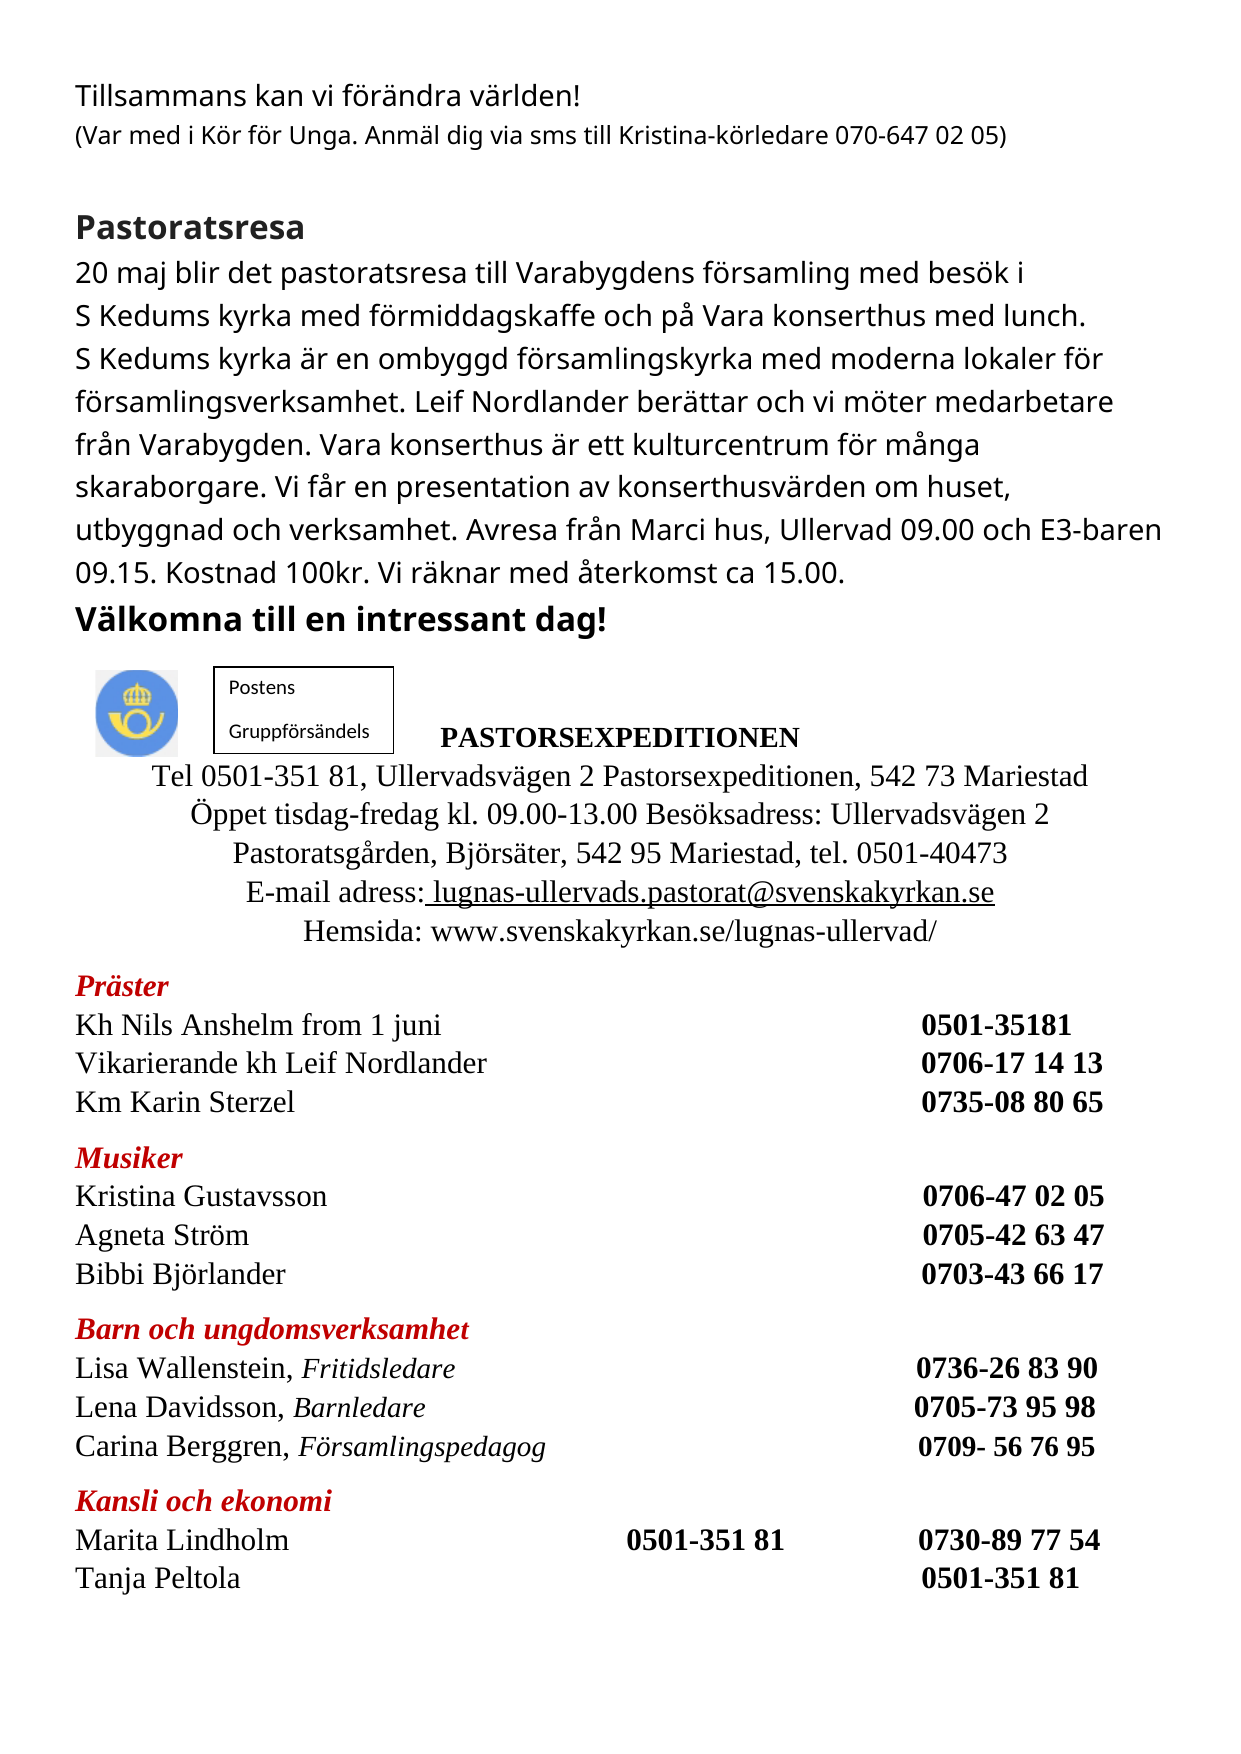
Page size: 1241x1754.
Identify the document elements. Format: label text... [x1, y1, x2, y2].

text Musiker Kristina Gustavsson 0706-47 02 05 Agneta Ström 0705-42 63 47 Bibbi Björlander 0703-43 66 17 [75, 1139, 1165, 1291]
text Präster Kh Nils Anshelm from 1 juni 0501-35181 Vikarierande kh Leif Nordlander 0706-17 14 13 Km Karin Sterzel 0735-08 80 65 [75, 967, 1165, 1119]
text Kansli och ekonomi Marita Lindholm 0501-351 81 0730-89 77 54 Tanja Peltola 0501-351 81 [75, 1482, 1165, 1596]
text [75, 75, 1165, 641]
text PASTORSEXPEDITIONEN Tel 0501-351 81, Ullervadsvägen 2 Pastorsexpeditionen, 542 73 Mariestad Öppet tisdag-fredag kl. 09.00-13.00 Besöksadress: Ullervadsvägen 2 Pastoratsgården, Björsäter, 542 95 Mariestad, tel. 0501-40473 E-mail adress: lugnas-ullervads.pastorat@svenskakyrkan.se Hemsida: www.svenskakyrkan.se/lugnas-ullervad/ [75, 721, 1165, 948]
text Barn och ungdomsverksamhet Lisa Wallenstein, Fritidsledare 0736-26 83 90 Lena Davidsson, Barnledare 0705-73 95 98 Carina Berggren, Församlingspedagog 0709- 56 76 95 [75, 1311, 1165, 1463]
picture [95, 670, 178, 721]
